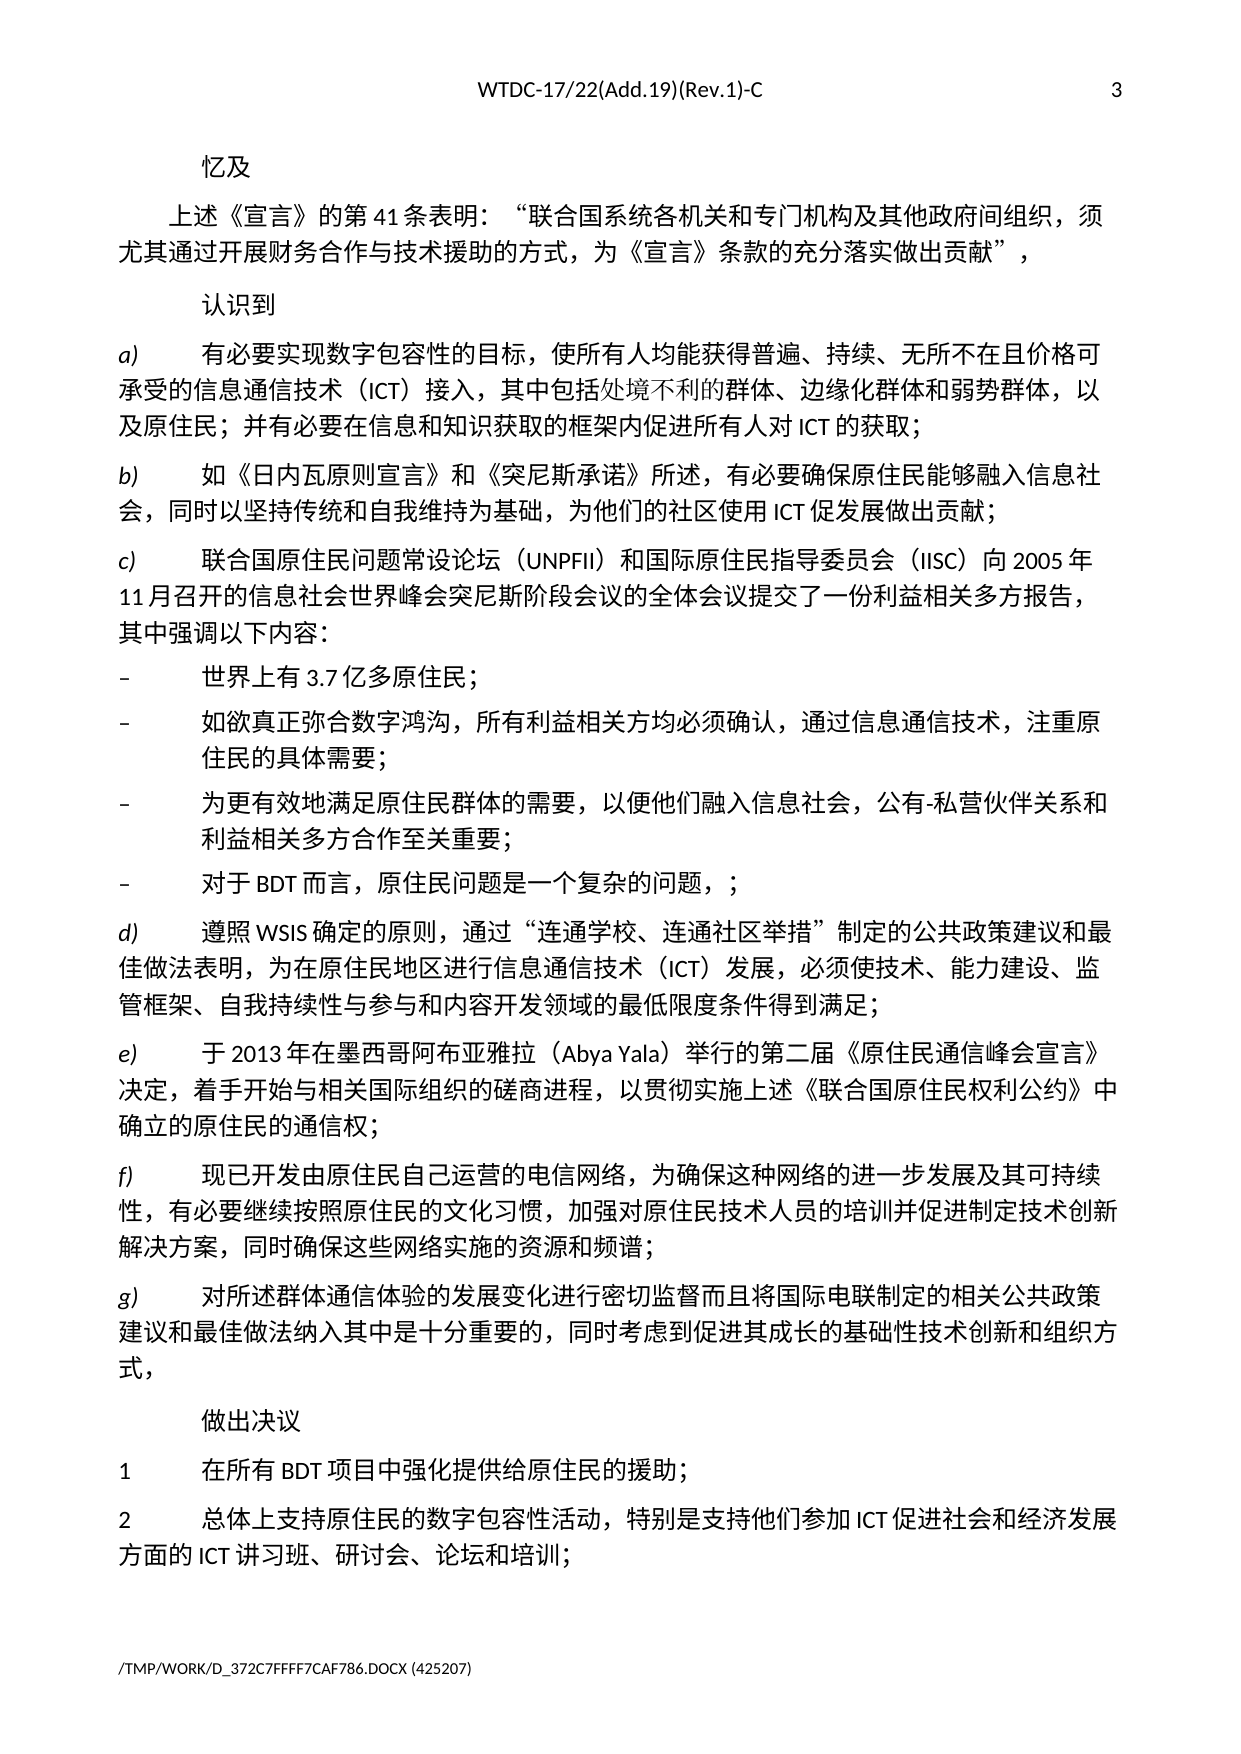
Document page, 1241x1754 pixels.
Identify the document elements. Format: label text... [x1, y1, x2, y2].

text 联合国原住民问题常设论坛（UNPFII）和国际原住民指导委员会（IISC）向2005年11月召开的信息社会世界峰会突尼斯阶段会议的全体会议提交了一份利益相关多方报告，其中强调以下内容： [118, 541, 1122, 649]
text – 为更有效地满足原住民群体的需要，以便他们融入信息社会，公有-私营伙伴关系和利益相关多方合作至关重要； [118, 783, 1122, 856]
text – 如欲真正弥合数字鸿沟，所有利益相关方均必须确认，通过信息通信技术，注重原住民的具体需要； [118, 702, 1122, 775]
text – 对于BDT而言，原住民问题是一个复杂的问题 [118, 864, 1122, 900]
text – 世界上有3.7亿多原住民； [118, 658, 1122, 694]
text 认识到 [201, 286, 1122, 322]
